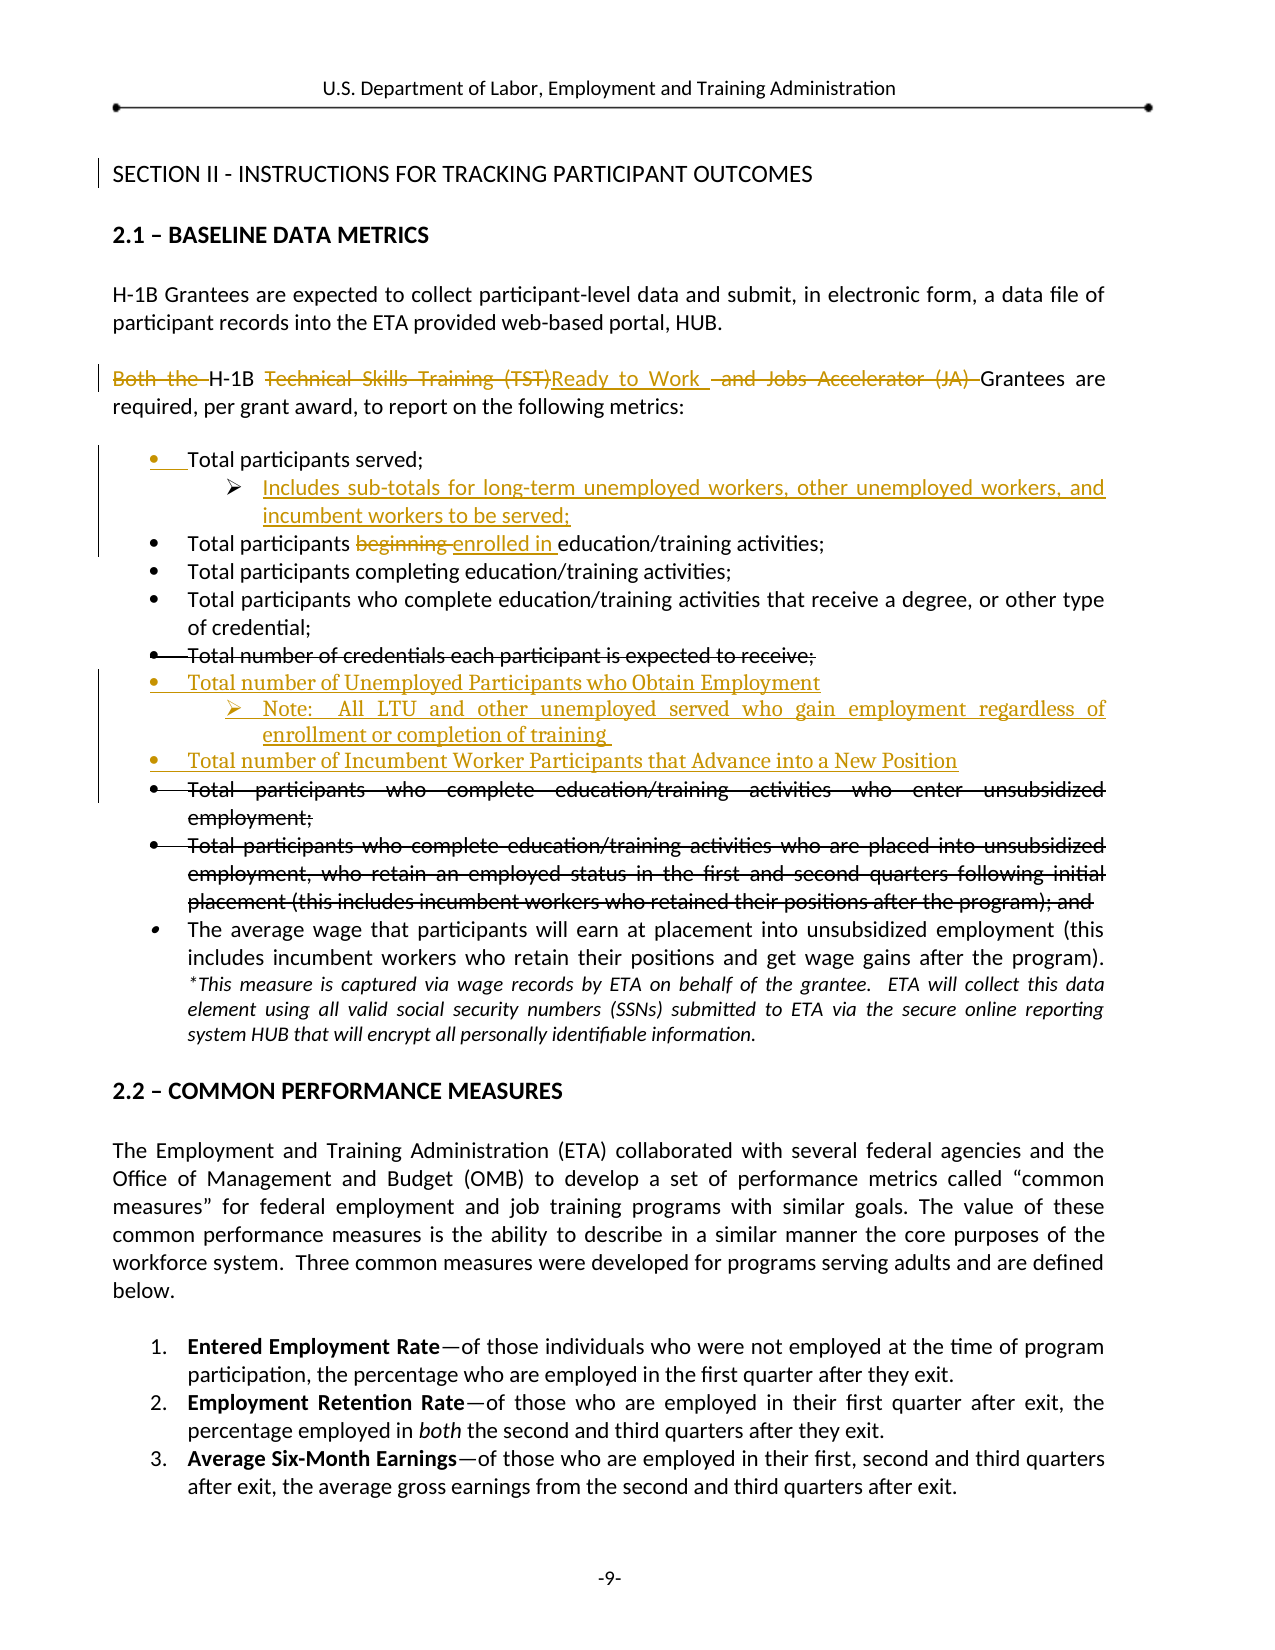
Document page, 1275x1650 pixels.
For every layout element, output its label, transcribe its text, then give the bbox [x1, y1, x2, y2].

text H-1B Grantees are expected to collect participant-level data and submit, in electronic form, a data file of participant records into the ETA provided web-based portal, HUB. [112, 280, 1106, 336]
list Average Six-Month Earnings—of those who are employed in their first, second and third quarters after exit, the average gross earnings from the second and third quarters after exit. [150, 1444, 1106, 1500]
list Total participants who complete education/training activities who enter unsubsidized employment; [150, 775, 1106, 790]
subtitle 2.2 – COMMON PERFORMANCE MEASURES [112, 1075, 1106, 1106]
list Total participants education/training activities; [150, 529, 1106, 557]
list Total participants who complete education/training activities who enter unsubsidized employment; [150, 791, 1106, 831]
list Total participants completing education/training activities; [150, 557, 1106, 585]
list Employment Retention Rate—of those who are employed in their first quarter after exit, the percentage employed in both the second and third quarters after they exit. [150, 1388, 1106, 1444]
text H-1B Grantees are required, per grant award, to report on the following metrics: [112, 364, 1106, 420]
picture [112, 100, 1155, 118]
list Total participants who complete education/training activities that receive a degree, or other type of credential; [150, 585, 1106, 641]
list Total number of credentials each participant is expected to receive; [150, 641, 1106, 669]
subtitle 2.1 – BASELINE DATA METRICS [112, 219, 1106, 249]
list Total participants who complete education/training activities who are placed into unsubsidized employment, who retain an employed status in the first and second quarters following initial placement (this includes incumbent workers who retained their positions after the program); and [150, 847, 1106, 915]
text The Employment and Training Administration (ETA) collaborated with several federal agencies and the Office of Management and Budget (OMB) to develop a set of performance metrics called “common measures” for federal employment and job training programs with similar goals. The value of these common performance measures is the ability to describe in a similar manner the core purposes of the workforce system. Three common measures were developed for programs serving adults and are defined below. [112, 1136, 1106, 1304]
text SECTION II - INSTRUCTIONS FOR TRACKING PARTICIPANT OUTCOMES [112, 158, 1106, 188]
list The average wage that participants will earn at placement into unsubsidized employment (this includes incumbent workers who retain their positions and get wage gains after the program). *This measure is captured via wage records by ETA on behalf of the grantee. ETA will collect this data element using all valid social security numbers (SSNs) submitted to ETA via the secure online reporting system HUB that will encrypt all personally identifiable information. [150, 915, 1106, 1047]
list Entered Employment Rate—of those individuals who were not employed at the time of program participation, the percentage who are employed in the first quarter after they exit. [150, 1332, 1106, 1388]
list Total participants served; [150, 445, 1106, 473]
